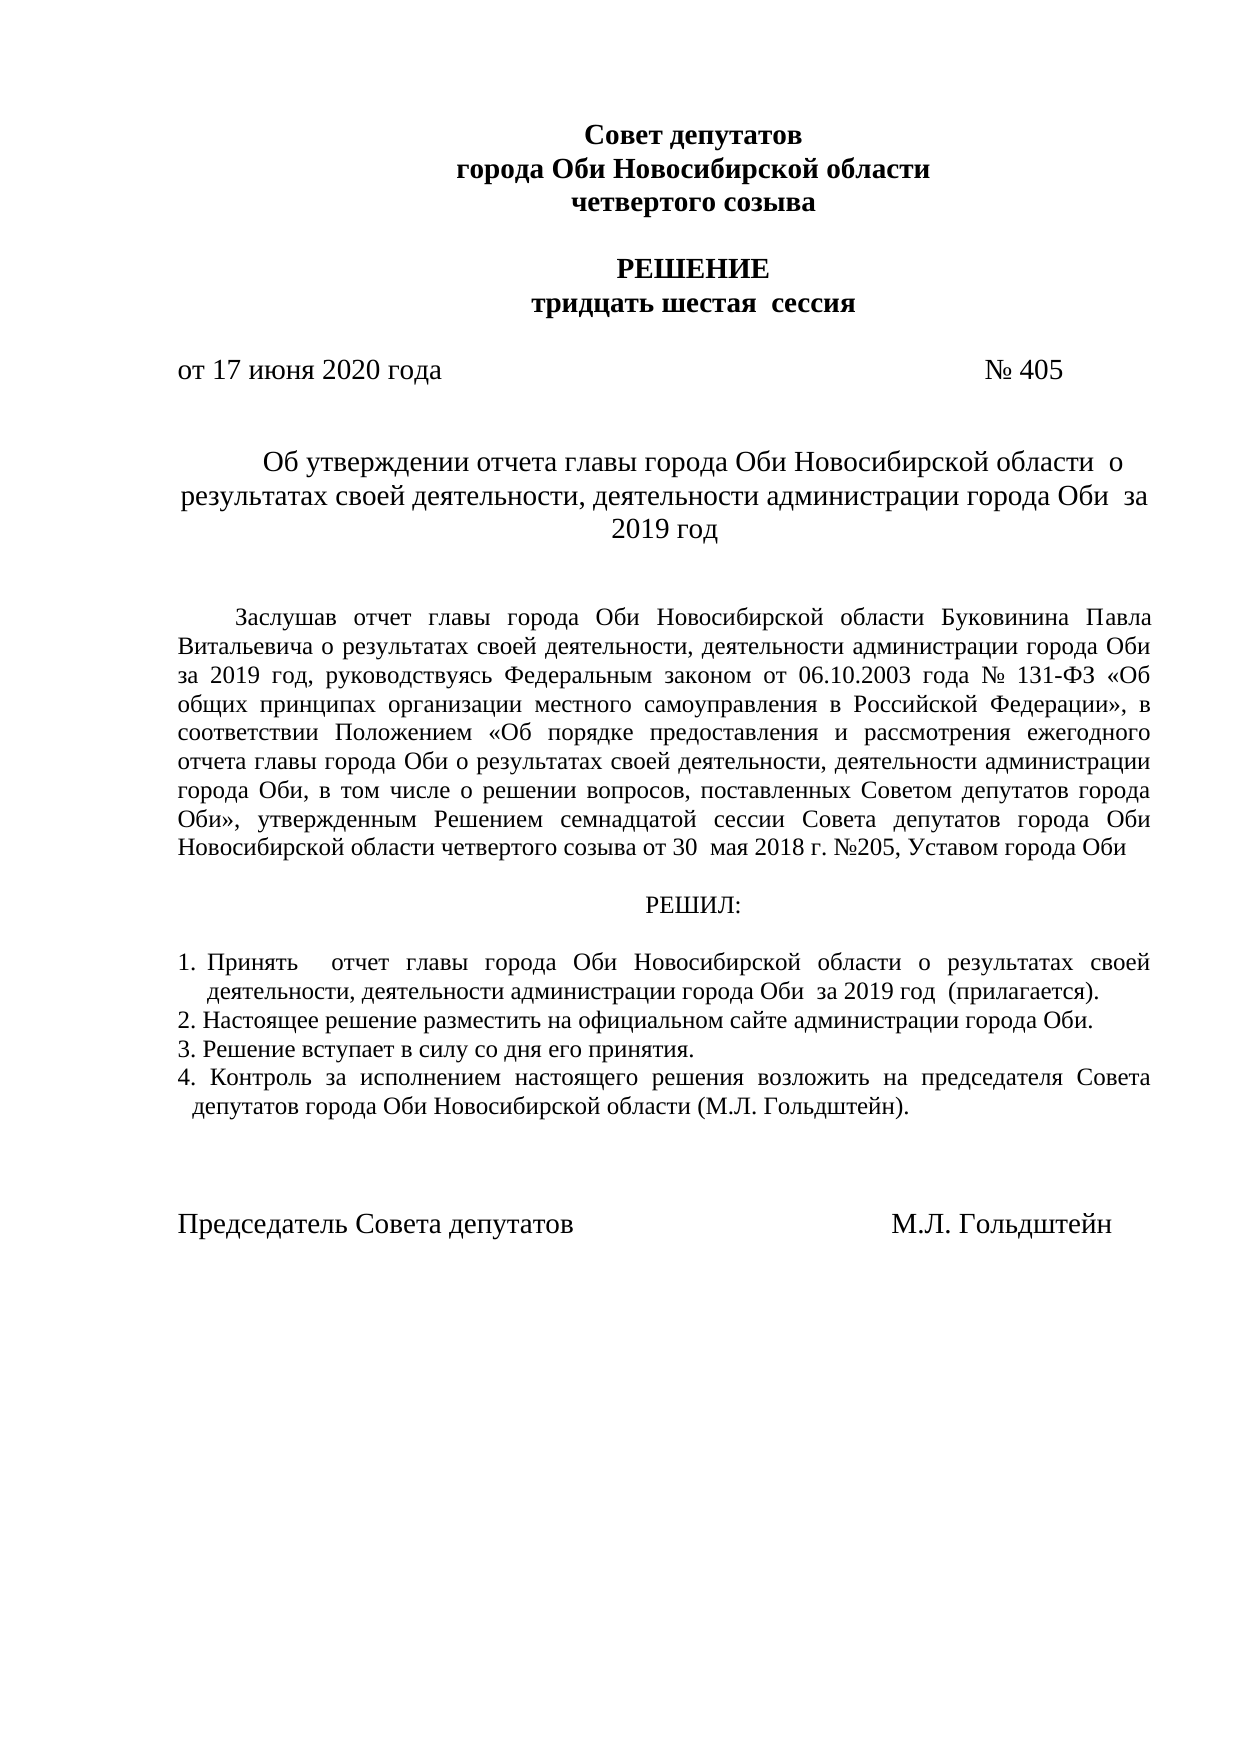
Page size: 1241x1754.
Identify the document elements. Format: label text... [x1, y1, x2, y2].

text Заслушав отчет главы города Оби Новосибирской области Буковинина Павла Витальевича о результатах своей деятельности, деятельности администрации города Оби за 2019 год, руководствуясь Федеральным законом от 06.10.2003 года № 131-ФЗ «Об общих принципах организации местного самоуправления в Российской Федерации», в соответствии Положением «Об порядке предоставления и рассмотрения ежегодного отчета главы города Оби о результатах своей деятельности, деятельности администрации города Оби, в том числе о решении вопросов, поставленных Советом депутатов города Оби», утвержденным Решением семнадцатой сессии Совета депутатов города Оби Новосибирской области четвертого созыва от 30 мая 2018 г. №205, Уставом города Оби [177, 602, 1152, 861]
text города Оби Новосибирской области [177, 151, 1152, 184]
text РЕШИЛ: [177, 890, 1152, 919]
text четвертого созыва [177, 184, 1152, 218]
text 2. Настоящее решение разместить на официальном сайте администрации города Оби. [177, 1005, 1152, 1034]
text 4. Контроль за исполнением настоящего решения возложить на председателя Совета депутатов города Оби Новосибирской области (М.Л. Гольдштейн). [177, 1062, 1152, 1120]
text РЕШЕНИЕ [177, 252, 1152, 285]
text 3. Решение вступает в силу со дня его принятия. [177, 1034, 1152, 1062]
text от 17 июня 2020 года № 405 [177, 352, 1152, 386]
list Принять отчет главы города Оби Новосибирской области о результатах своей деятельности, деятельности администрации города Оби за 2019 год (прилагается). [177, 947, 1152, 1005]
text Совет депутатов [177, 117, 1152, 151]
text тридцать шестая сессия [177, 285, 1152, 319]
text Об утверждении отчета главы города Оби Новосибирской области о результатах своей деятельности, деятельности администрации города Оби за 2019 год [177, 444, 1152, 545]
text Председатель Совета депутатов М.Л. Гольдштейн [177, 1206, 1152, 1240]
